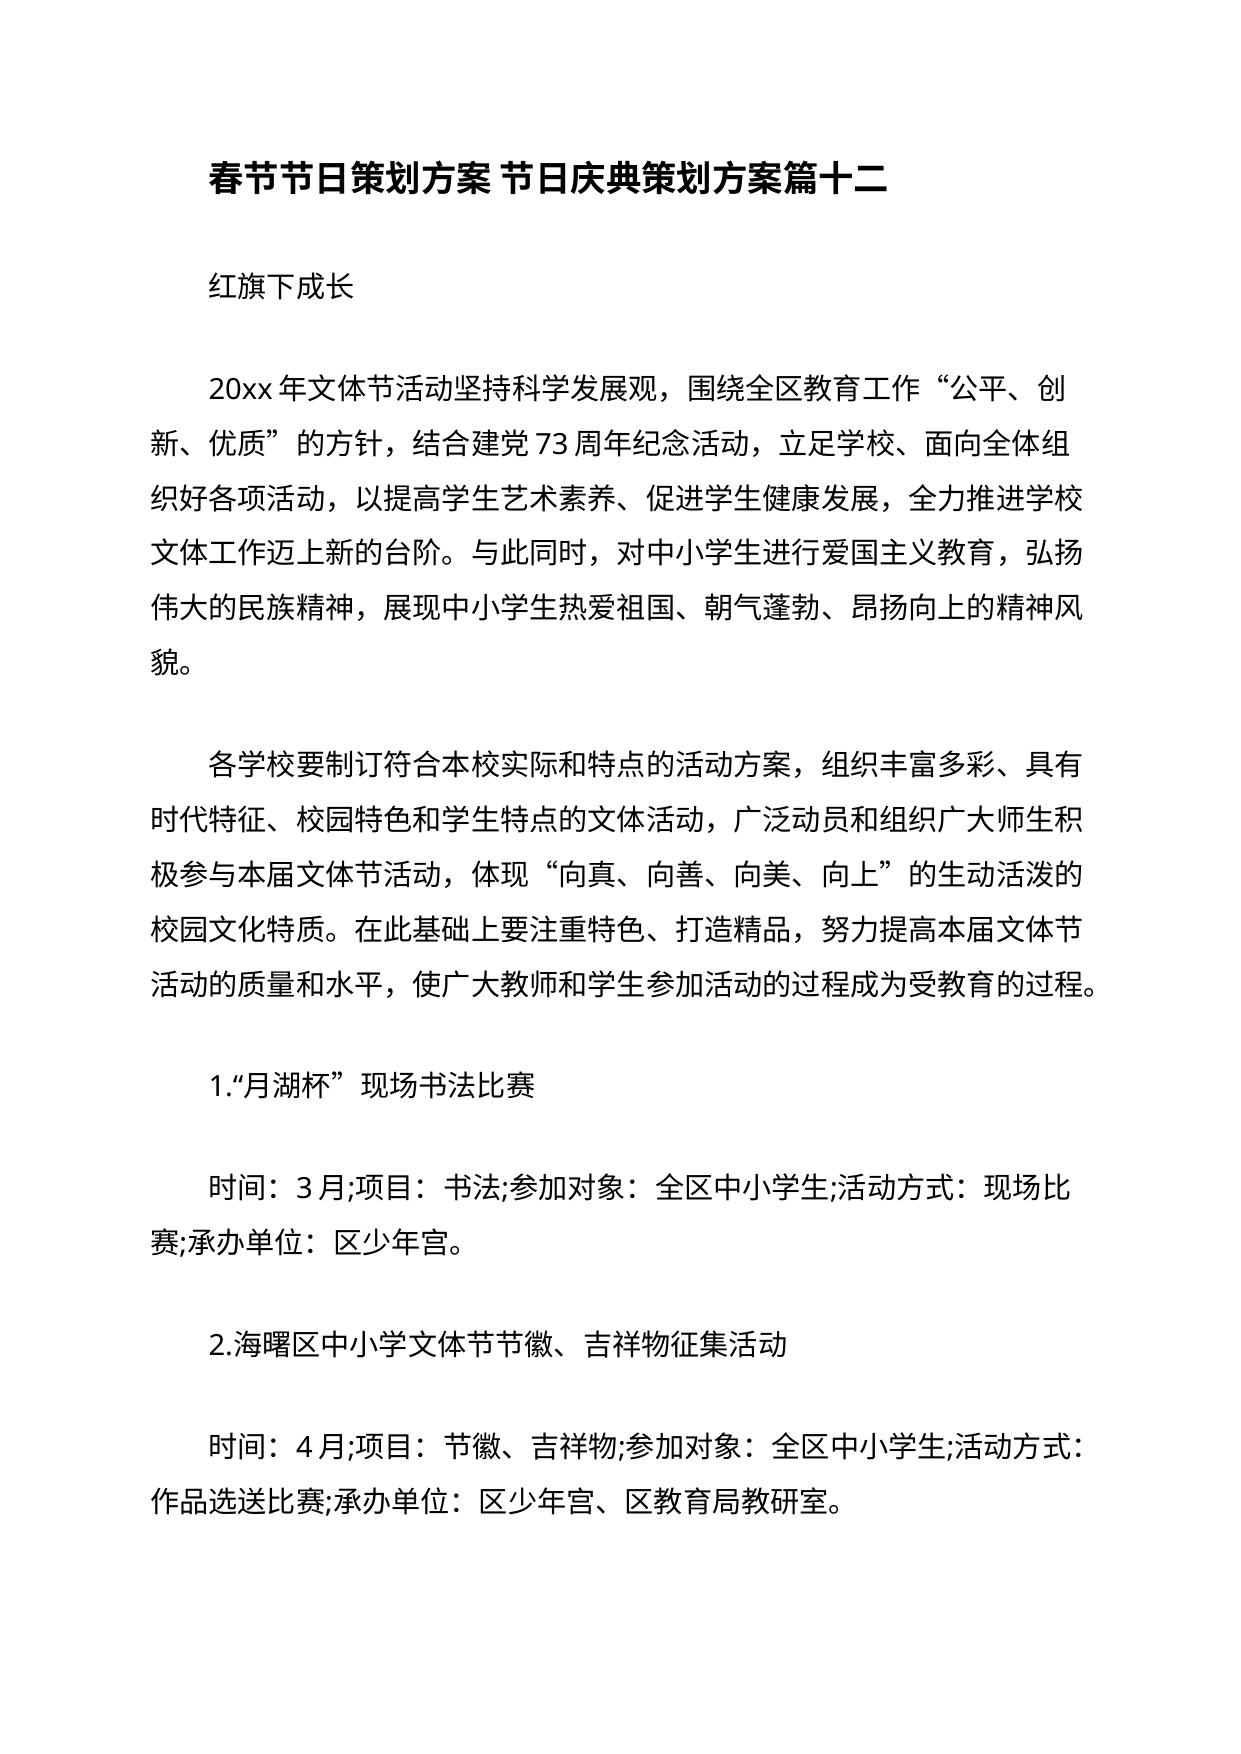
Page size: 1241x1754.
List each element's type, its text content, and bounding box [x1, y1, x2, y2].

text 时间：4月;项目：节徽、吉祥物;参加对象：全区中小学生;活动方式：作品选送比赛;承办单位：区少年宫、区教育局教研室。 [150, 1424, 1090, 1521]
text 红旗下成长 [150, 263, 1090, 306]
text 各学校要制订符合本校实际和特点的活动方案，组织丰富多彩、具有时代特征、校园特色和学生特点的文体活动，广泛动员和组织广大师生积极参与本届文体节活动，体现“向真、向善、向美、向上”的生动活泼的校园文化特质。在此基础上要注重特色、打造精品，努力提高本届文体节活动的质量和水平，使广大教师和学生参加活动的过程成为受教育的过程。 [150, 742, 1090, 1003]
text 20xx年文体节活动坚持科学发展观，围绕全区教育工作“公平、创新、优质”的方针，结合建党73周年纪念活动，立足学校、面向全体组织好各项活动，以提高学生艺术素养、促进学生健康发展，全力推进学校文体工作迈上新的台阶。与此同时，对中小学生进行爱国主义教育，弘扬伟大的民族精神，展现中小学生热爱祖国、朝气蓬勃、昂扬向上的精神风貌。 [150, 365, 1090, 682]
text 时间：3月;项目：书法;参加对象：全区中小学生;活动方式：现场比赛;承办单位：区少年宫。 [150, 1165, 1090, 1262]
text 2.海曙区中小学文体节节徽、吉祥物征集活动 [150, 1322, 1090, 1364]
text 春节节日策划方案 节日庆典策划方案篇十二 [150, 150, 1090, 201]
text 1.“月湖杯”现场书法比赛 [150, 1063, 1090, 1105]
